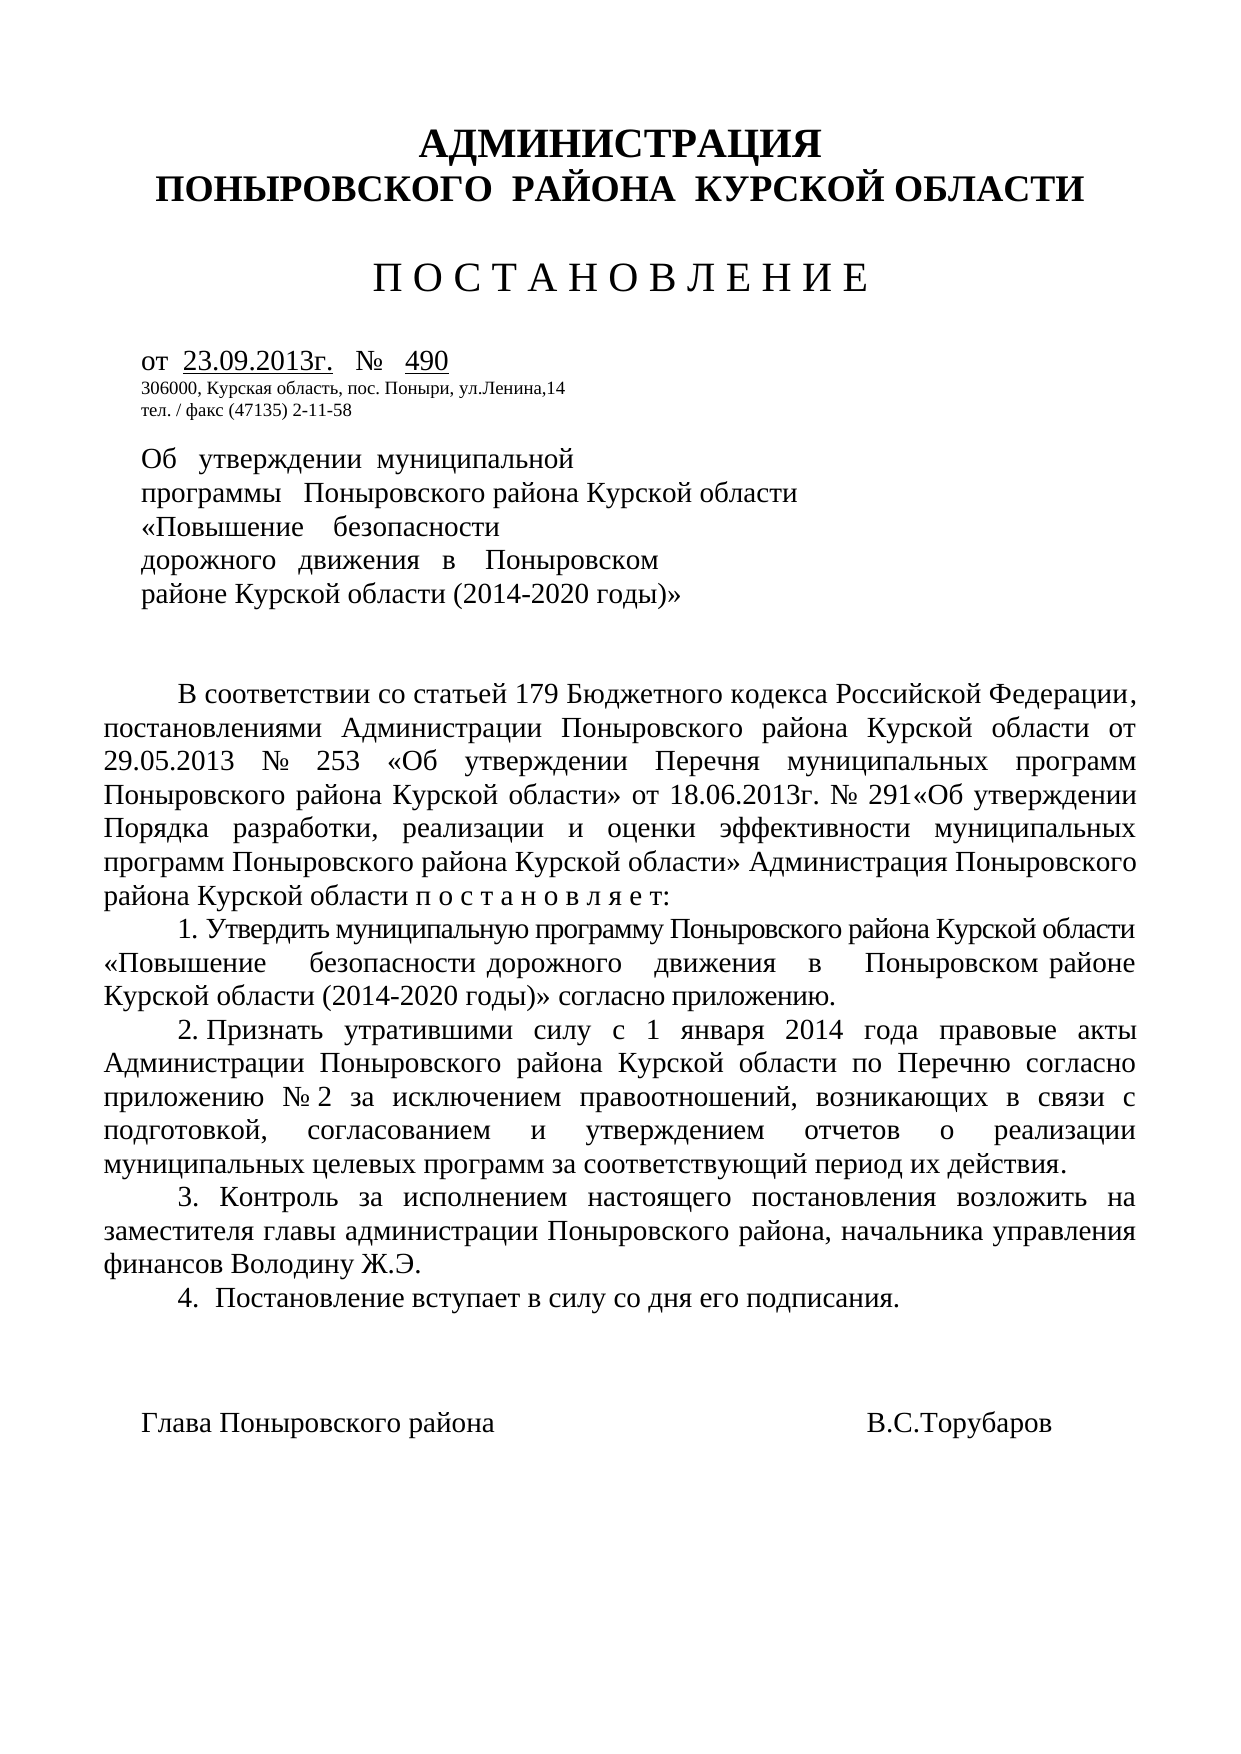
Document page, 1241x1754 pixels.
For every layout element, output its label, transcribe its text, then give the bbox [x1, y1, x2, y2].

text АДМИНИСТРАЦИЯ [103, 118, 1137, 166]
text от 23.09.2013г. № 490 [141, 343, 1137, 377]
title дорожного движения в Поныровском [141, 542, 1137, 576]
list Постановление вступает в силу со дня его подписания. [177, 1280, 1137, 1314]
text П О С Т А Н О В Л Е Н И Е [103, 252, 1137, 300]
title 1. Утвердить муниципальную программу Поныровского района Курской области «Повышение безопасности дорожного движения в Поныровском районе Курской области (2014-2020 годы)» согласно приложению. [103, 911, 1137, 1012]
text 306000, Курская область, пос. Поныри, ул.Ленина,14 [141, 377, 1137, 398]
title программы Поныровского района Курской области [141, 475, 1137, 509]
text 2. Признать утратившими силу с 1 января 2014 года правовые акты Администрации Поныровского района Курской области по Перечню согласно приложению № 2 за исключением правоотношений, возникающих в связи с подготовкой, согласованием и утверждением отчетов о реализации муниципальных целевых программ за соответствующий период их действия. [103, 1012, 1137, 1179]
list 3. Контроль за исполнением настоящего постановления возложить на заместителя главы администрации Поныровского района, начальника управления финансов Володину Ж.Э. [103, 1179, 1137, 1280]
text ПОНЫРОВСКОГО РАЙОНА КУРСКОЙ ОБЛАСТИ [103, 166, 1137, 209]
text Глава Поныровского района В.С.Торубаров [141, 1405, 1118, 1438]
text тел. / факс (47135) 2-11-58 [141, 398, 1137, 420]
title Об утверждении муниципальной [141, 442, 1137, 475]
title «Повышение безопасности [141, 509, 1137, 542]
title районе Курской области (2014-2020 годы)» [141, 576, 1137, 609]
text В соответствии со статьей 179 Бюджетного кодекса Российской Федерации, постановлениями Администрации Поныровского района Курской области от 29.05.2013 № 253 «Об утверждении Перечня муниципальных программ Поныровского района Курской области» от 18.06.2013г. № 291«Об утверждении Порядка разработки, реализации и оценки эффективности муниципальных программ Поныровского района Курской области» Администрация Поныровского района Курской области п о с т а н о в л я е т: [103, 676, 1137, 911]
